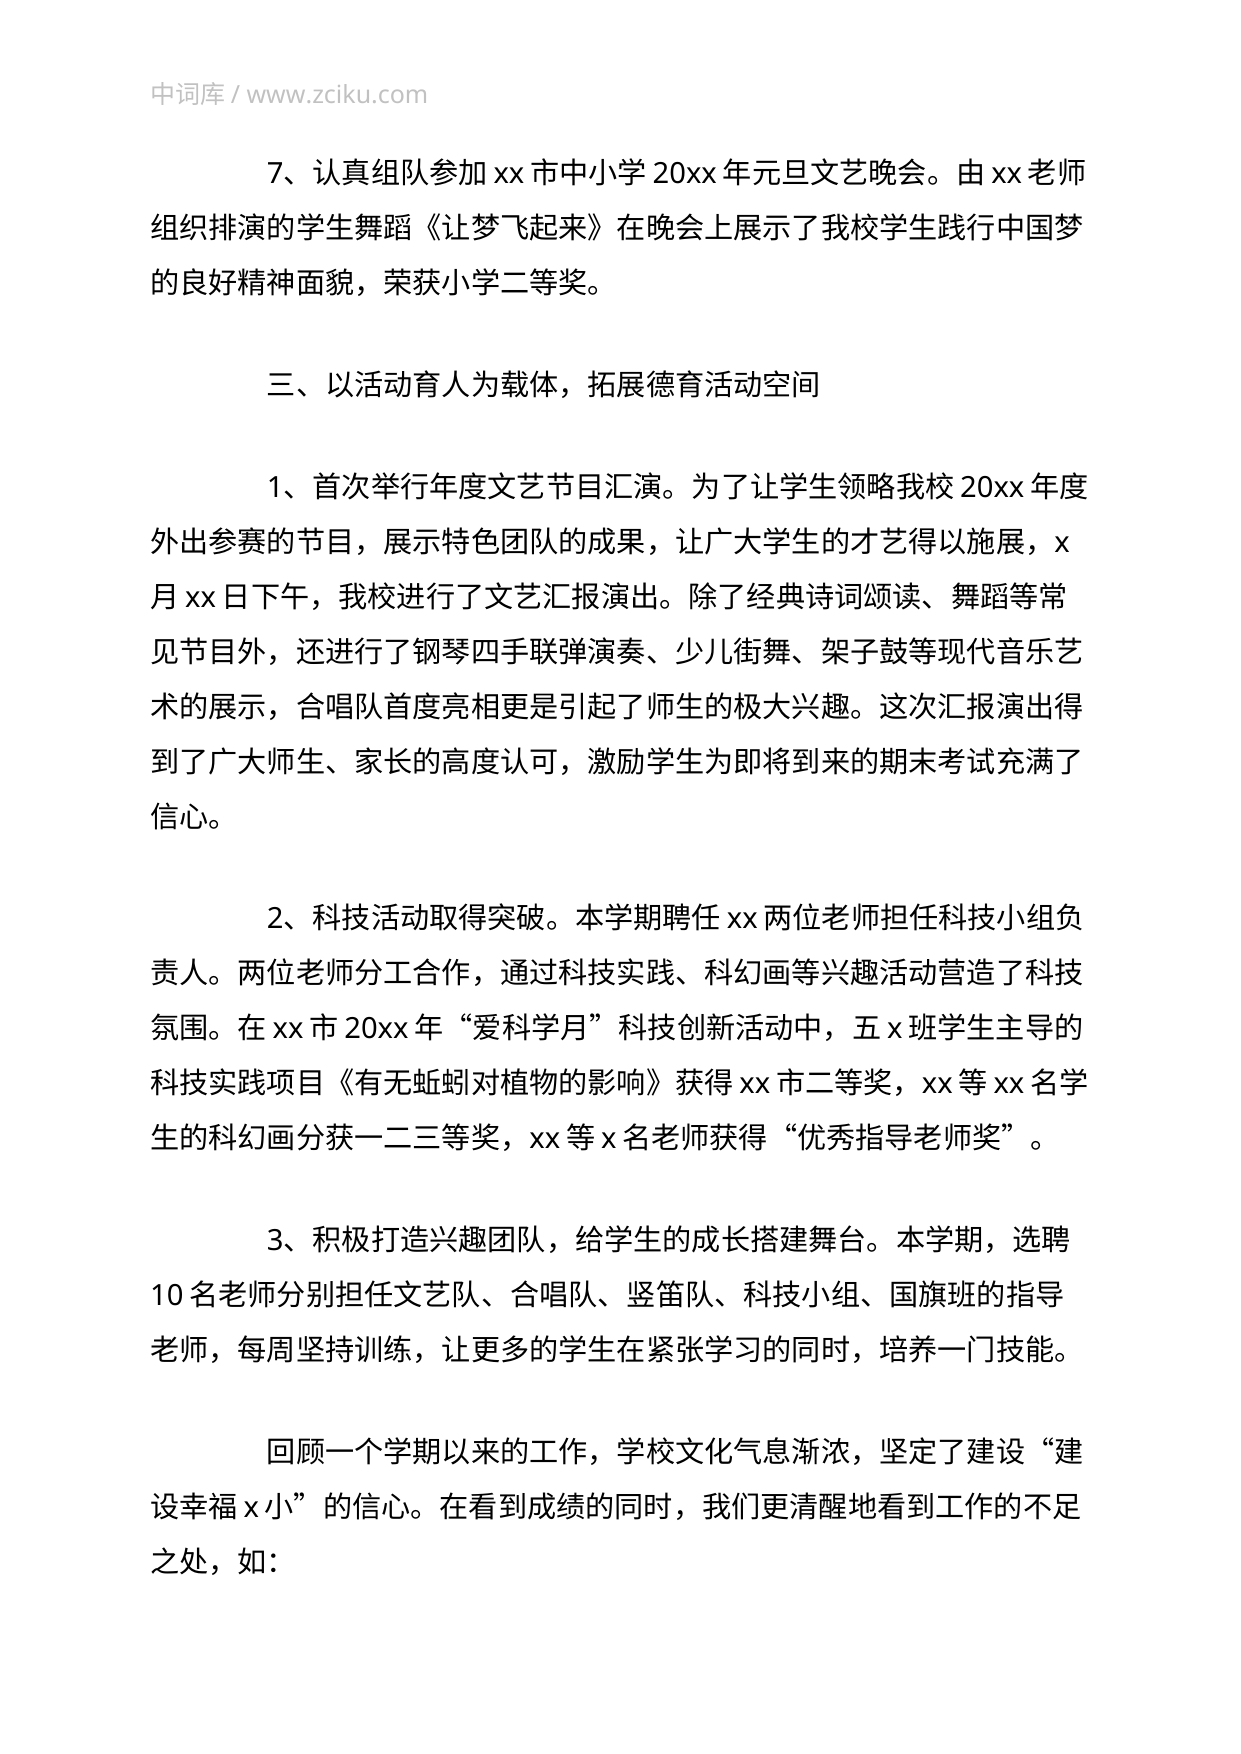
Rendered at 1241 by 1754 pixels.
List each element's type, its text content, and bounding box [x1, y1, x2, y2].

text 回顾一个学期以来的工作，学校文化气息渐浓，坚定了建设“建设幸福x小”的信心。在看到成绩的同时，我们更清醒地看到工作的不足之处，如： [150, 1428, 1090, 1581]
text 1、首次举行年度文艺节目汇演。为了让学生领略我校20xx年度外出参赛的节目，展示特色团队的成果，让广大学生的才艺得以施展，x月xx日下午，我校进行了文艺汇报演出。除了经典诗词颂读、舞蹈等常见节目外，还进行了钢琴四手联弹演奏、少儿街舞、架子鼓等现代音乐艺术的展示，合唱队首度亮相更是引起了师生的极大兴趣。这次汇报演出得到了广大师生、家长的高度认可，激励学生为即将到来的期末考试充满了信心。 [150, 463, 1090, 835]
text 3、积极打造兴趣团队，给学生的成长搭建舞台。本学期，选聘10名老师分别担任文艺队、合唱队、竖笛队、科技小组、国旗班的指导老师，每周坚持训练，让更多的学生在紧张学习的同时，培养一门技能。 [150, 1217, 1090, 1369]
text 7、认真组队参加xx市中小学20xx年元旦文艺晚会。由xx老师组织排演的学生舞蹈《让梦飞起来》在晚会上展示了我校学生践行中国梦的良好精神面貌，荣获小学二等奖。 [150, 150, 1090, 302]
text 三、以活动育人为载体，拓展德育活动空间 [150, 362, 1090, 404]
text 2、科技活动取得突破。本学期聘任xx两位老师担任科技小组负责人。两位老师分工合作，通过科技实践、科幻画等兴趣活动营造了科技氛围。在xx市20xx年“爱科学月”科技创新活动中，五x班学生主导的科技实践项目《有无蚯蚓对植物的影响》获得xx市二等奖，xx等xx名学生的科幻画分获一二三等奖，xx等x名老师获得“优秀指导老师奖”。 [150, 895, 1090, 1157]
